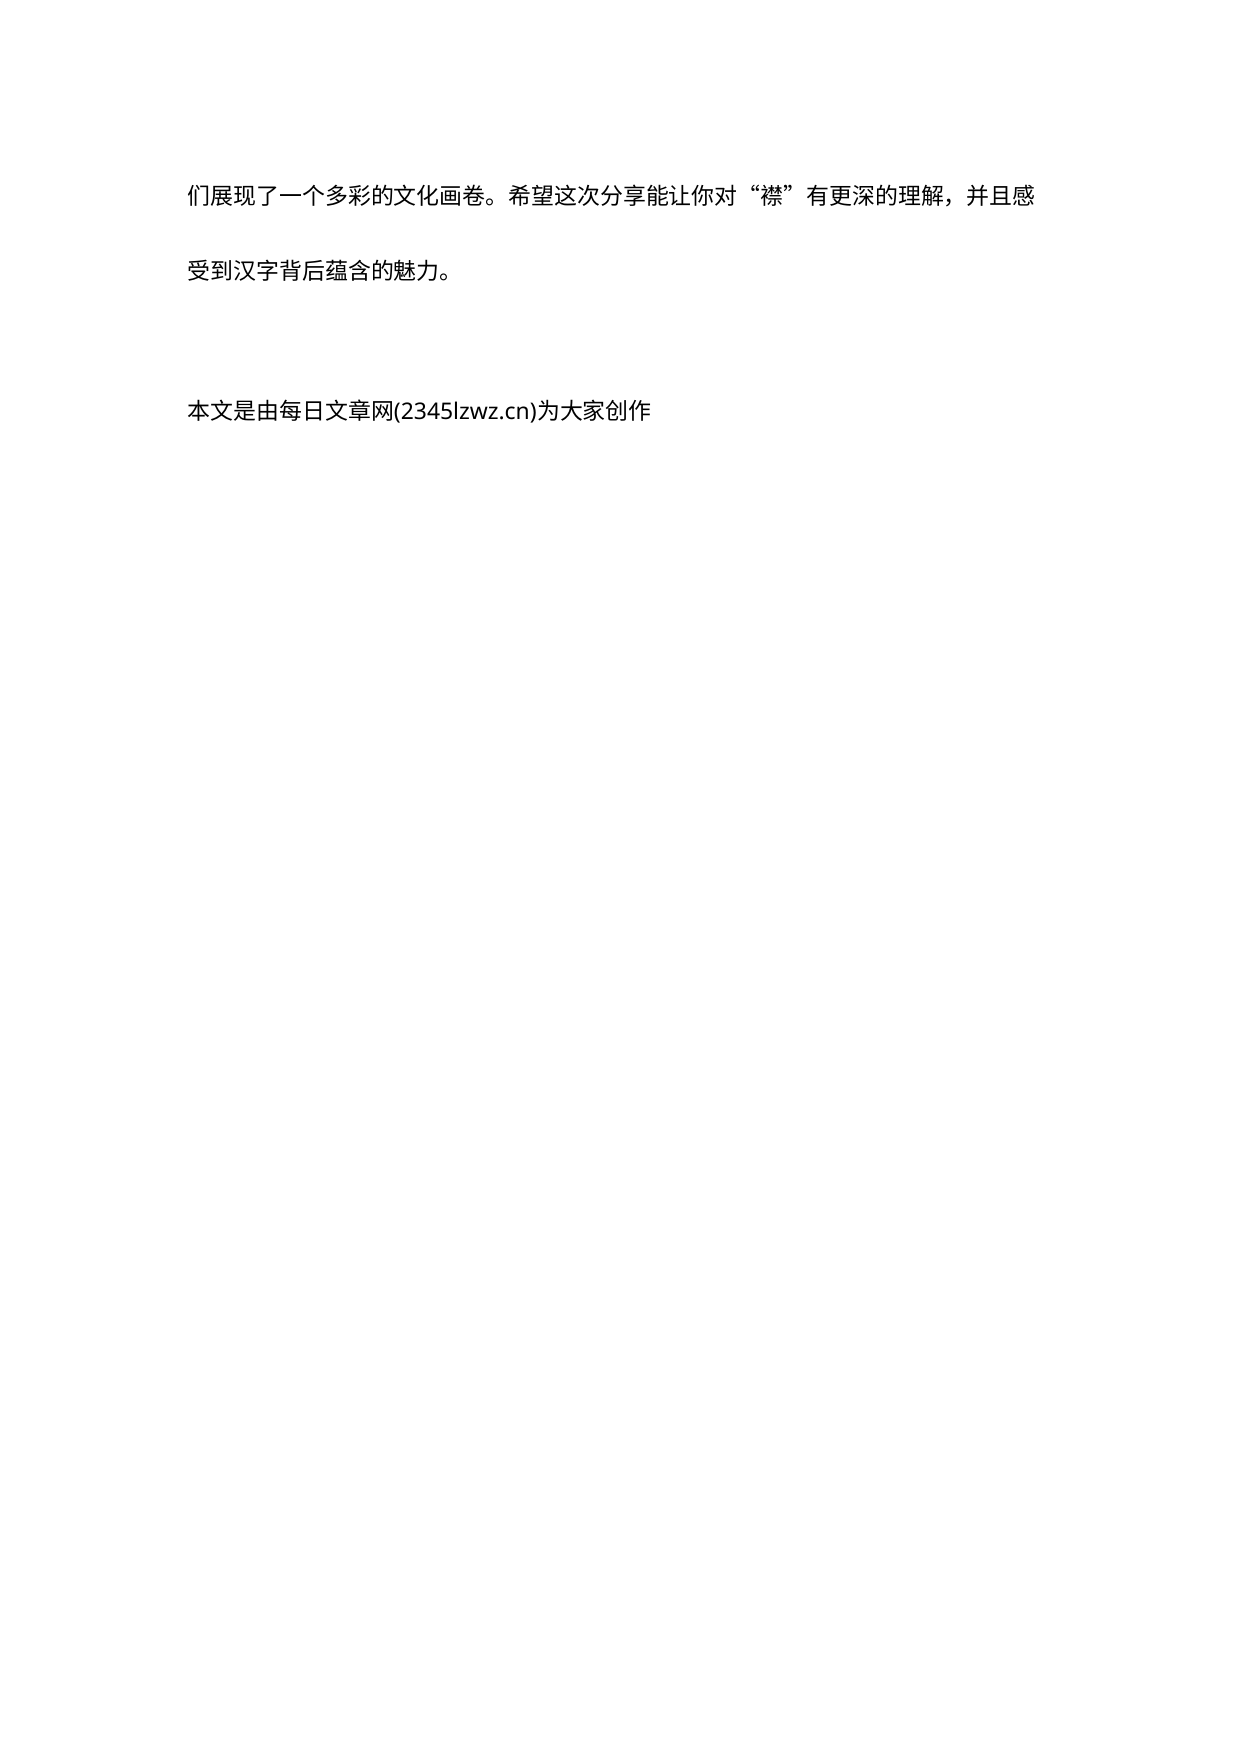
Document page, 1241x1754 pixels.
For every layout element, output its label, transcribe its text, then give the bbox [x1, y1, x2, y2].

text 本文是由每日文章网(2345lzwz.cn)为大家创作 [187, 377, 1053, 442]
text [187, 162, 1053, 302]
